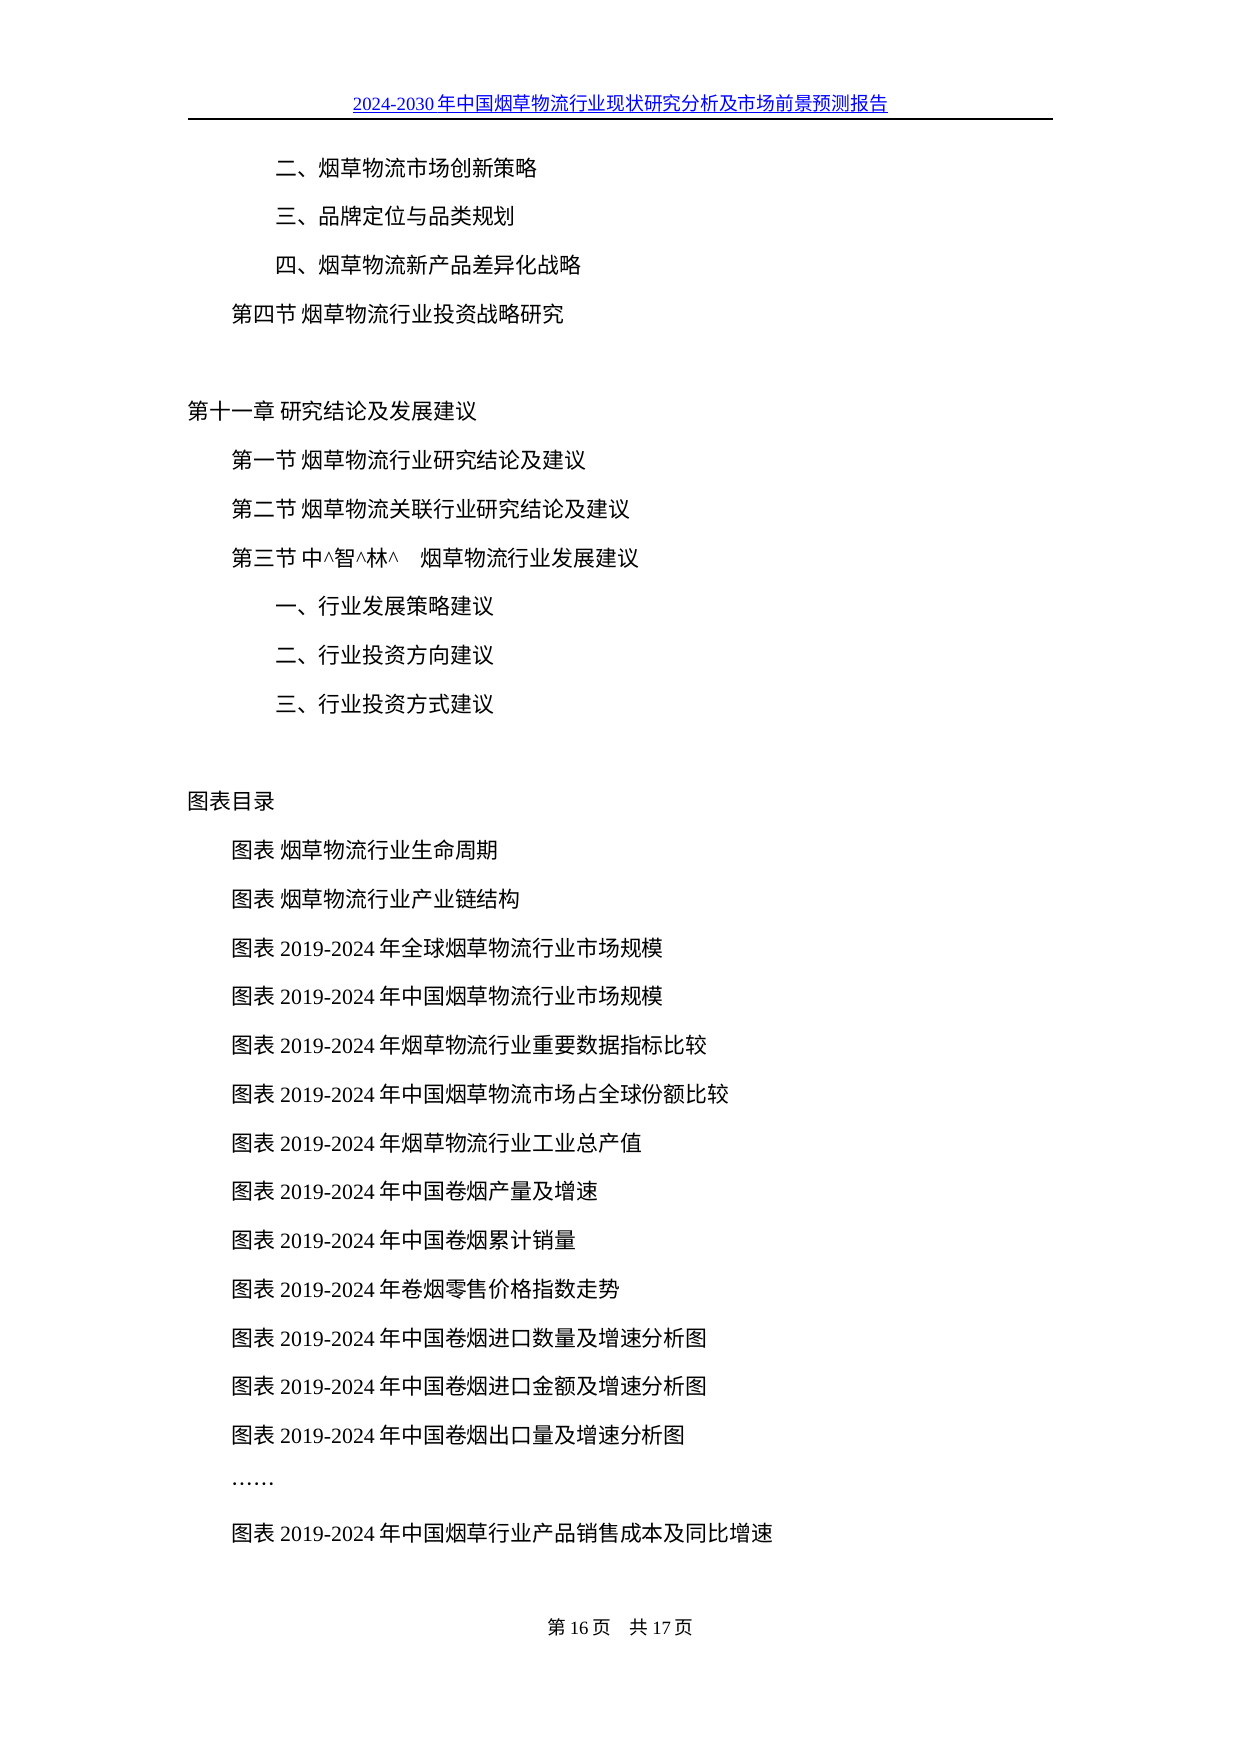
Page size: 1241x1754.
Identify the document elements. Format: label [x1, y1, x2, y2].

text [187, 150, 1053, 1548]
